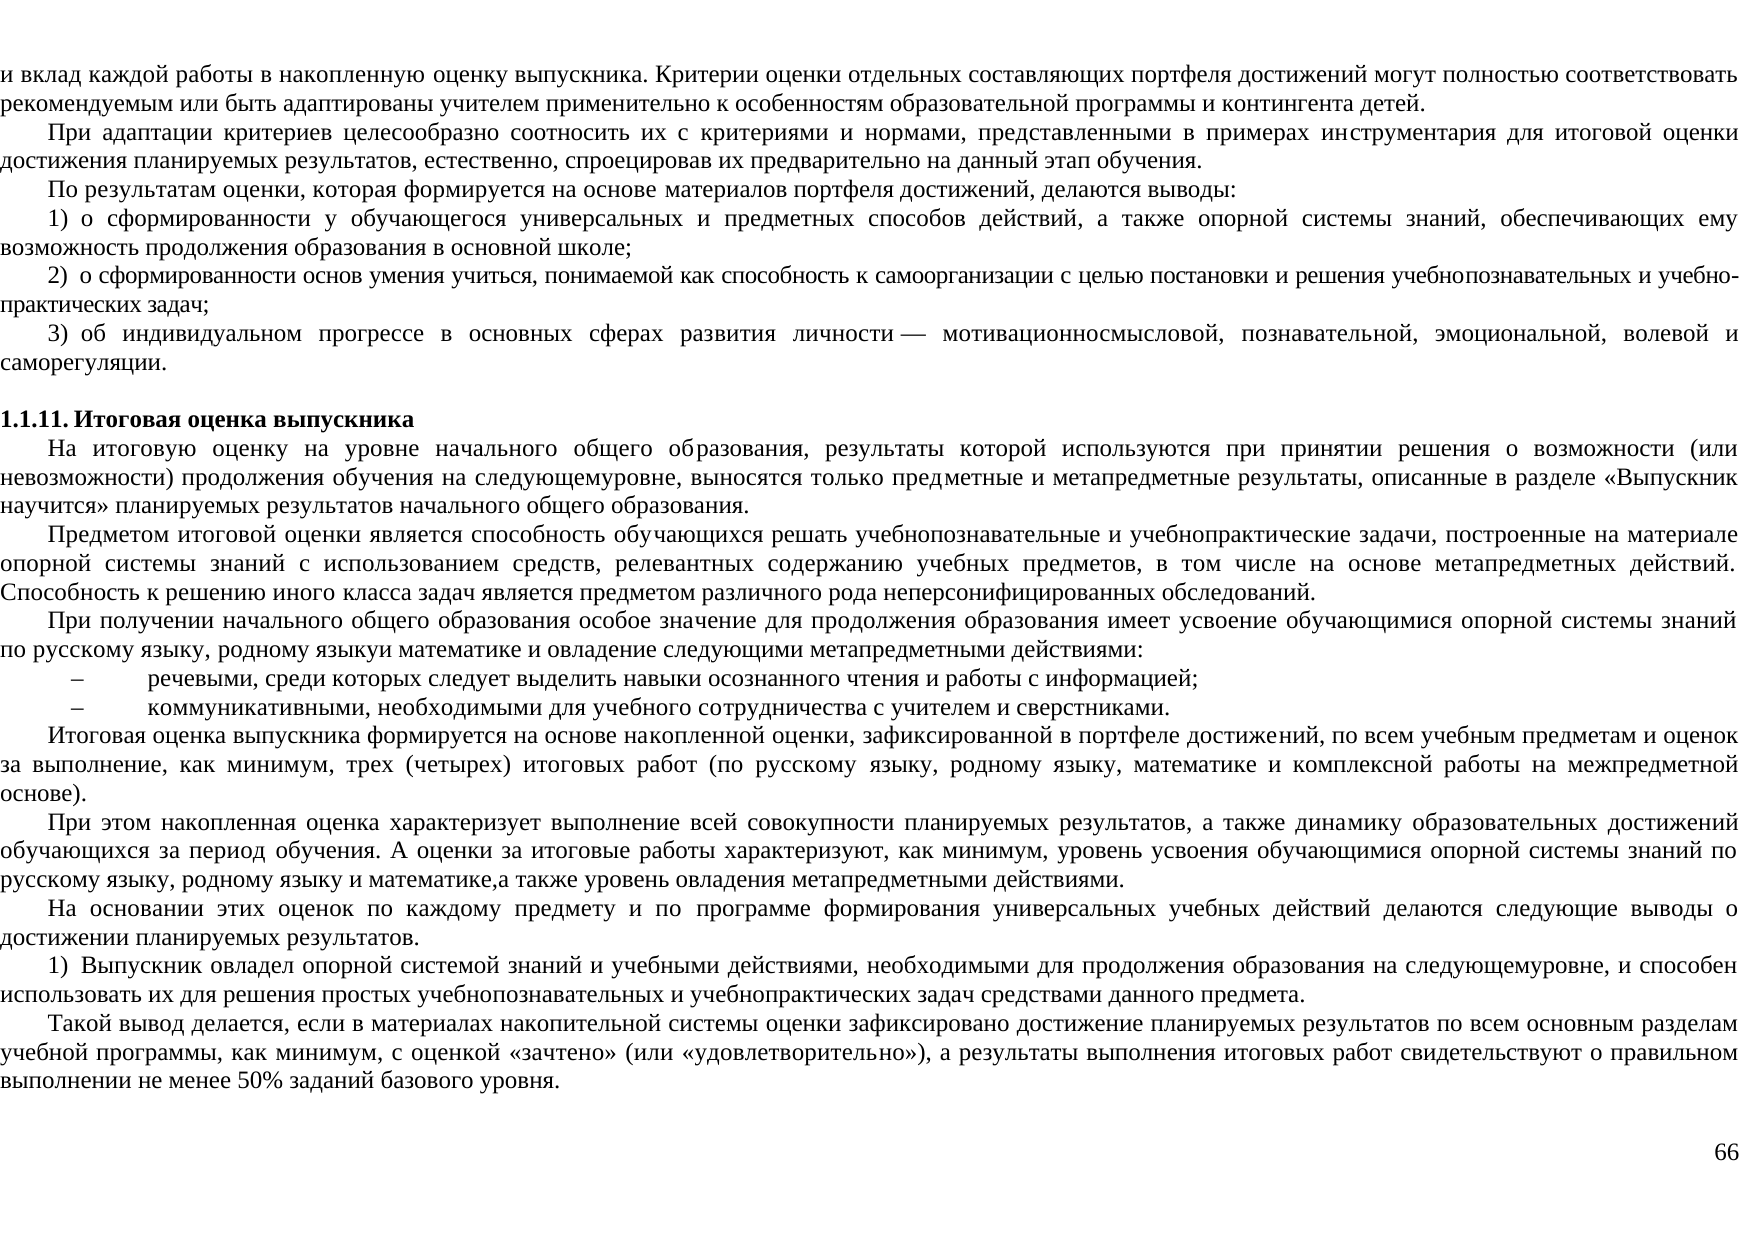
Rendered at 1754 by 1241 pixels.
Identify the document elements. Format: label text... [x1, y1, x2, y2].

text При этом накопленная оценка характеризует выполнение всей совокупности планируемых результатов, а также динамику образовательных достижений обучающихся за период обучения. А оценки за итоговые работы характеризуют, как минимум, уровень усвоения обучающимися опорной системы знаний по русскому языку, родному языку и математике,а также уровень овладения метапредметными действиями. [0, 807, 1739, 893]
text коммуникативными, необходимыми для учебного сотрудничества с учителем и сверстниками. [0, 692, 1739, 720]
subtitle Итоговая оценка выпускника [0, 404, 1739, 433]
text речевыми, среди которых следует выделить навыки осознанного чтения и работы с информацией; [0, 663, 1739, 692]
text 2) о сформированности основ умения учиться, понимаемой как способность к самоорганизации с целью постановки и решения учебно­познавательных и учебно­практических задач; [0, 260, 1739, 318]
text Предметом итоговой оценки является способность обучающихся решать учебно­познавательные и учебно­практические задачи, построенные на материале опорной системы знаний с использованием средств, релевантных содержанию учебных предметов, в том числе на основе метапредметных действий. Способность к решению иного класса задач является предметом различного рода неперсонифицированных обследований. [0, 519, 1739, 605]
text На основании этих оценок по каждому предмету и по программе формирования универсальных учебных действий делаются следующие выводы о достижении планируемых результатов. [0, 893, 1739, 950]
text Такой вывод делается, если в материалах накопительной системы оценки зафиксировано достижение планируемых результатов по всем основным разделам учебной программы, как минимум, с оценкой «зачтено» (или «удовлетворительно»), а результаты выполнения итоговых работ свидетельствуют о правильном выполнении не менее 50% заданий базового уровня. [0, 1008, 1739, 1094]
text При адаптации критериев целесообразно соотносить их с критериями и нормами, представленными в примерах инструментария для итоговой оценки достижения планируемых результатов, естественно, спроецировав их предварительно на данный этап обучения. [0, 117, 1739, 174]
text На итоговую оценку на уровне начального общего образования, результаты которой используются при принятии решения о возможности (или невозможности) продолжения обучения на следующемуровне, выносятся только предметные и метапредметные результаты, описанные в разделе «Выпускник научится» планируемых результатов начального общего образования. [0, 433, 1739, 519]
text Итоговая оценка выпускника формируется на основе накопленной оценки, зафиксированной в портфеле достижений, по всем учебным предметам и оценок за выполнение, как минимум, трех (четырех) итоговых работ (по русскому языку, родному языку, математике и комплексной работы на межпредметной основе). [0, 720, 1739, 807]
text 3) об индивидуальном прогрессе в основных сферах развития личности — мотивационно­смысловой, познавательной, эмоциональной, волевой и саморегуляции. [0, 318, 1739, 375]
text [0, 59, 1739, 117]
text При получении начального общего образования особое значение для продолжения образования имеет усвоение обучающимися опорной системы знаний по русскому языку, родному языкуи математике и овладение следующими метапредметными действиями: [0, 605, 1739, 663]
text По результатам оценки, которая формируется на основе материалов портфеля достижений, делаются выводы: [0, 174, 1739, 203]
text 1) о сформированности у обучающегося универсальных и предметных способов действий, а также опорной системы знаний, обеспечивающих ему возможность продолжения образования в основной школе; [0, 203, 1739, 260]
text 1) Выпускник овладел опорной системой знаний и учебными действиями, необходимыми для продолжения образования на следующемуровне, и способен использовать их для решения простых учебно­познавательных и учебно­практических задач средствами данного предмета. [0, 950, 1739, 1008]
